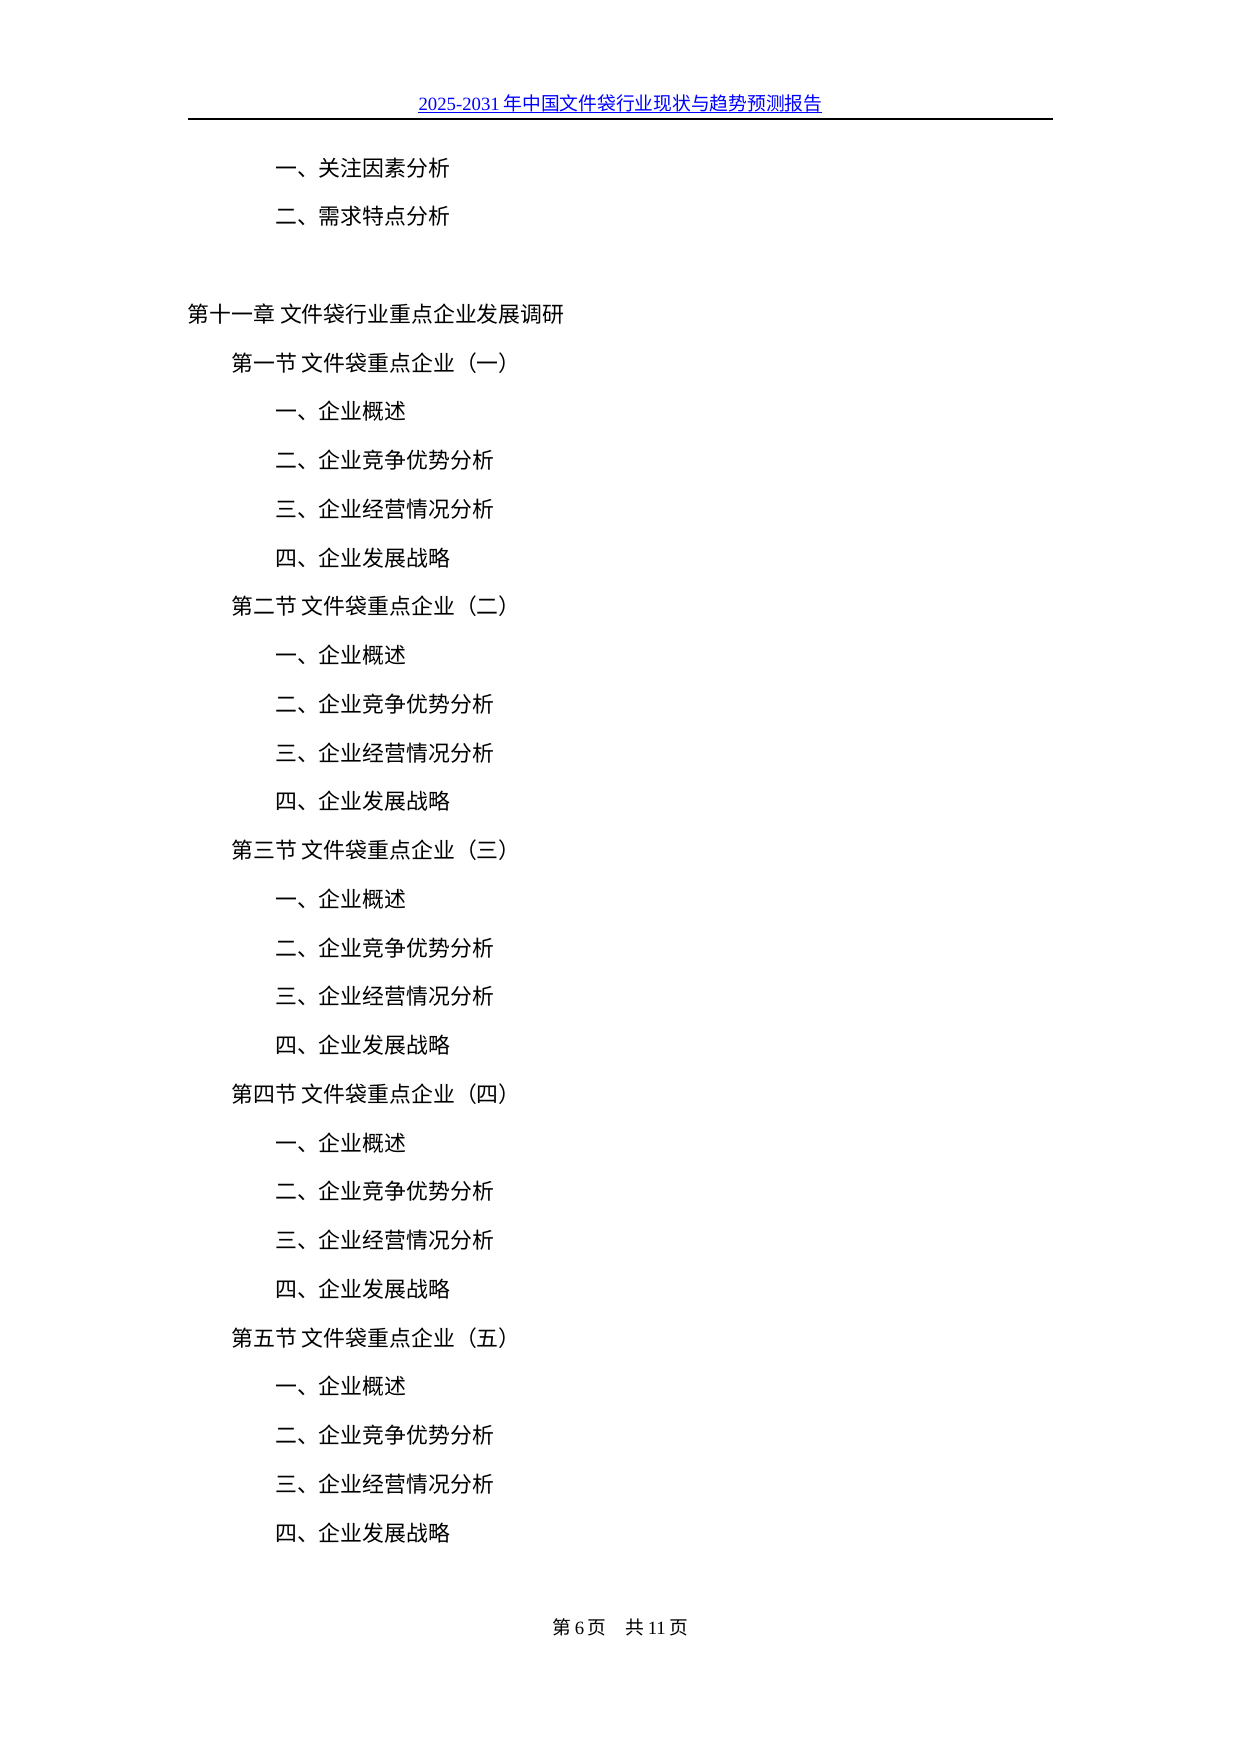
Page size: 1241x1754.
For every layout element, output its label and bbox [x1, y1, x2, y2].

text [187, 150, 1053, 1548]
